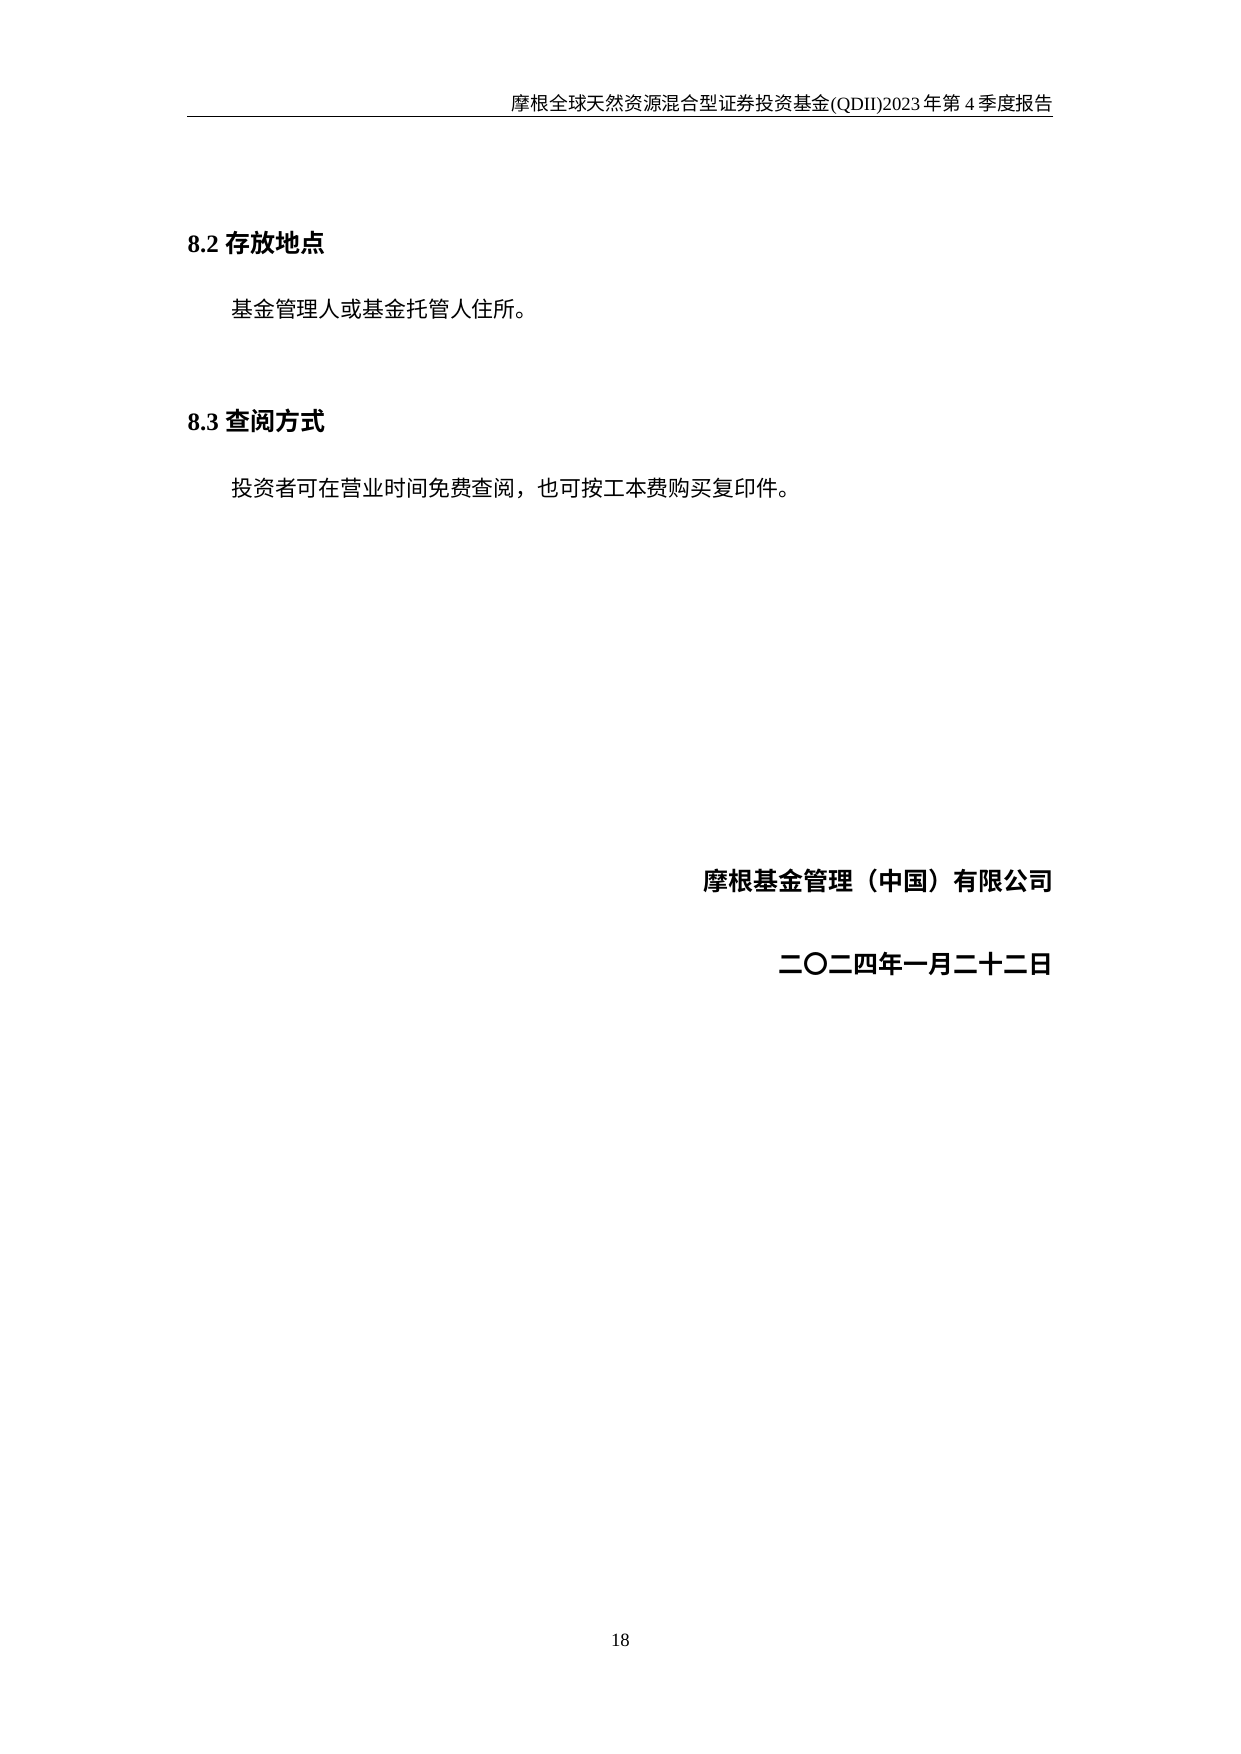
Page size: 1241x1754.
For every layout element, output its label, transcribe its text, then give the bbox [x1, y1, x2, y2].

text 摩根基金管理（中国）有限公司 [187, 847, 1053, 912]
text 二〇二四年一月二十二日 [187, 930, 1053, 995]
text 投资者可在营业时间免费查阅，也可按工本费购买复印件。 [187, 470, 1053, 503]
text 基金管理人或基金托管人住所。 [187, 292, 1053, 324]
text 8.2 存放地点 [187, 209, 1053, 274]
text 8.3 查阅方式 [187, 387, 1053, 452]
